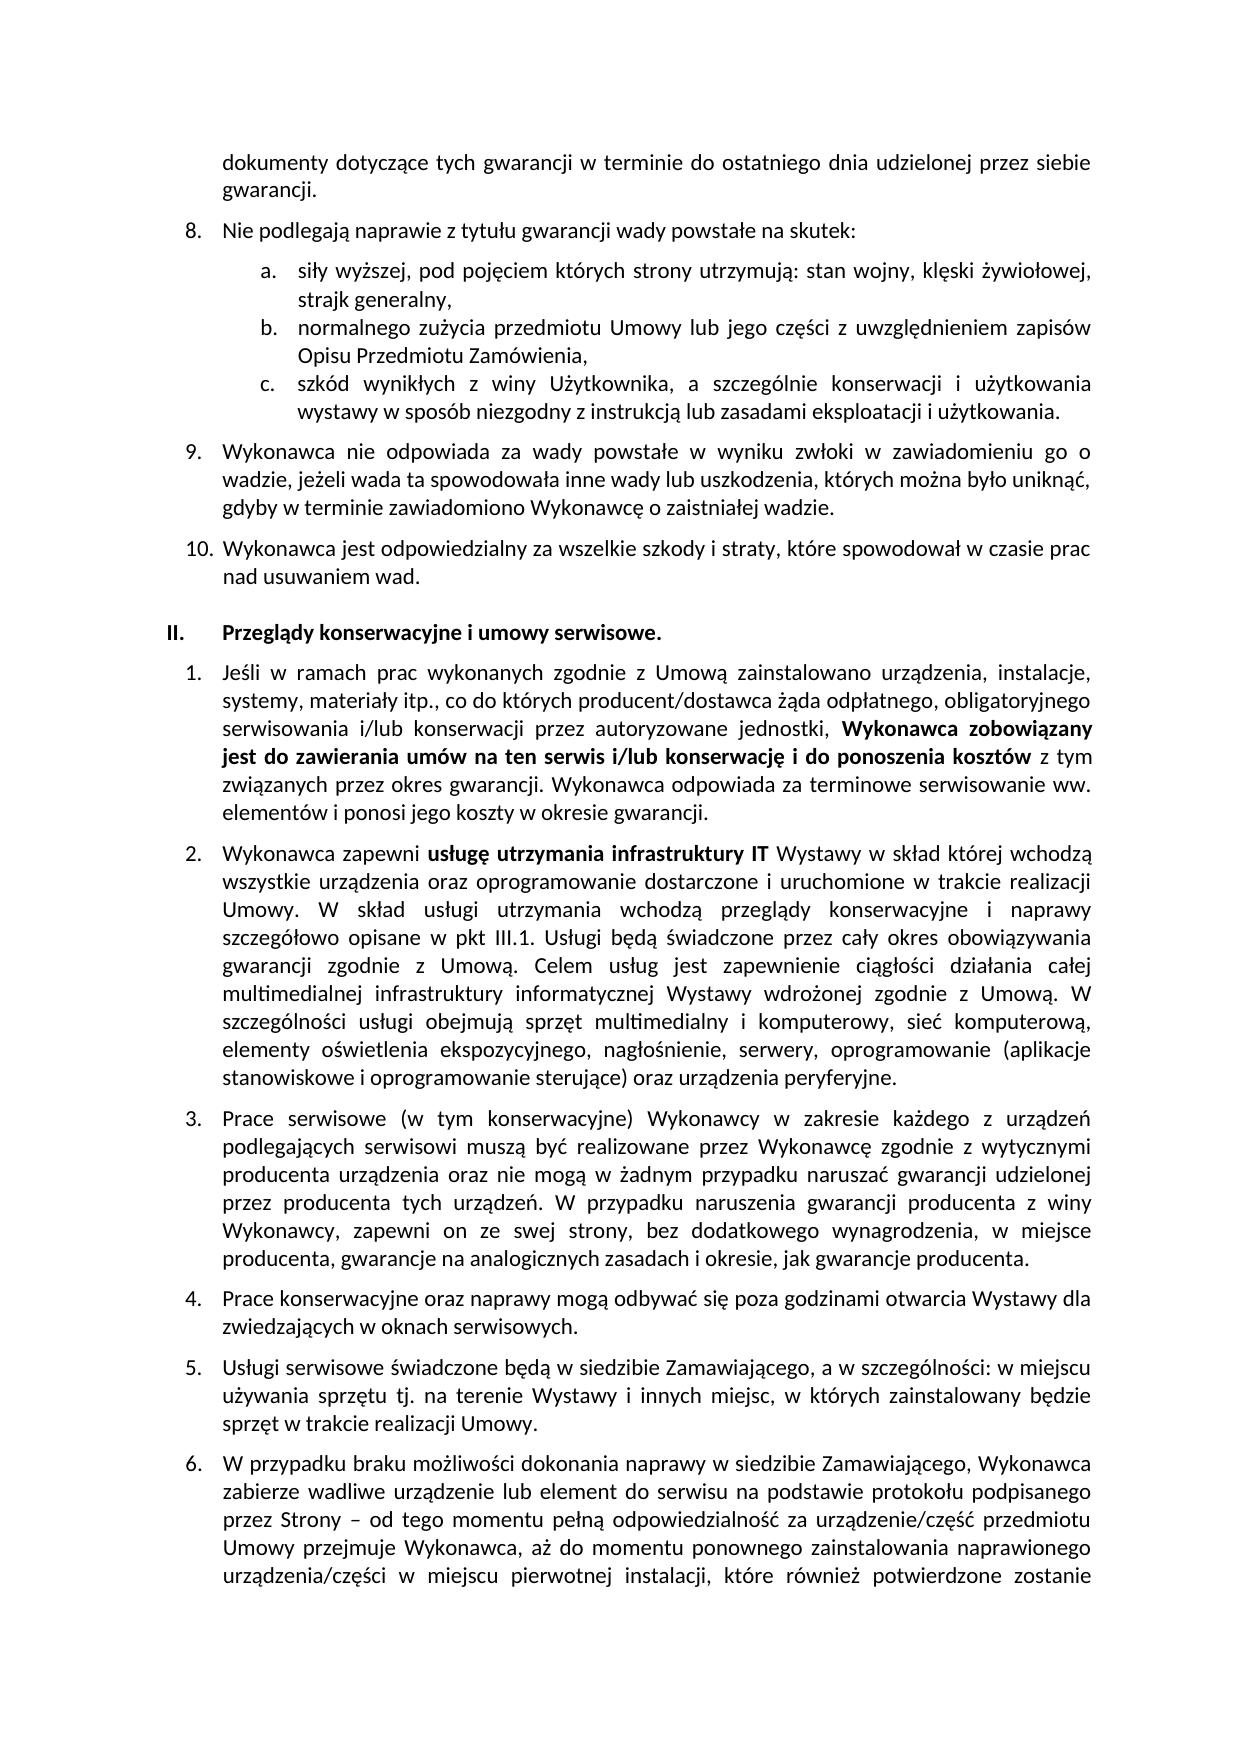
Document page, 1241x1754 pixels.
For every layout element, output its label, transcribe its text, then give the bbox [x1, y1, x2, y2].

list Wykonawca zapewni usługę utrzymania infrastruktury IT Wystawy w skład której wchodzą wszystkie urządzenia oraz oprogramowanie dostarczone i uruchomione w trakcie realizacji Umowy. W skład usługi utrzymania wchodzą przeglądy konserwacyjne i naprawy szczegółowo opisane w pkt III.1. Usługi będą świadczone przez cały okres obowiązywania gwarancji zgodnie z Umową. Celem usług jest zapewnienie ciągłości działania całej multimedialnej infrastruktury informatycznej Wystawy wdrożonej zgodnie z Umową. W szczególności usługi obejmują sprzęt multimedialny i komputerowy, sieć komputerową, elementy oświetlenia ekspozycyjnego, nagłośnienie, serwery, oprogramowanie (aplikacje stanowiskowe i oprogramowanie sterujące) oraz urządzenia peryferyjne. [185, 839, 1093, 1091]
list Wykonawca nie odpowiada za wady powstałe w wyniku zwłoki w zawiadomieniu go o wadzie, jeżeli wada ta spowodowała inne wady lub uszkodzenia, których można było uniknąć, gdyby w terminie zawiadomiono Wykonawcę o zaistniałej wadzie. [185, 437, 1093, 521]
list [185, 1449, 1093, 1589]
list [185, 148, 1093, 204]
list Usługi serwisowe świadczone będą w siedzibie Zamawiającego, a w szczególności: w miejscu używania sprzętu tj. na terenie Wystawy i innych miejsc, w których zainstalowany będzie sprzęt w trakcie realizacji Umowy. [185, 1353, 1093, 1437]
list Prace konserwacyjne oraz naprawy mogą odbywać się poza godzinami otwarcia Wystawy dla zwiedzających w oknach serwisowych. [185, 1284, 1093, 1340]
list Nie podlegają naprawie z tytułu gwarancji wady powstałe na skutek: [185, 216, 1093, 244]
list szkód wynikłych z winy Użytkownika, a szczególnie konserwacji i użytkowania wystawy w sposób niezgodny z instrukcją lub zasadami eksploatacji i użytkowania. [260, 369, 1093, 425]
list siły wyższej, pod pojęciem których strony utrzymują: stan wojny, klęski żywiołowej, strajk generalny, [260, 257, 1093, 313]
list Prace serwisowe (w tym konserwacyjne) Wykonawcy w zakresie każdego z urządzeń podlegających serwisowi muszą być realizowane przez Wykonawcę zgodnie z wytycznymi producenta urządzenia oraz nie mogą w żadnym przypadku naruszać gwarancji udzielonej przez producenta tych urządzeń. W przypadku naruszenia gwarancji producenta z winy Wykonawcy, zapewni on ze swej strony, bez dodatkowego wynagrodzenia, w miejsce producenta, gwarancje na analogicznych zasadach i okresie, jak gwarancje producenta. [185, 1104, 1093, 1272]
list normalnego zużycia przedmiotu Umowy lub jego części z uwzględnieniem zapisów Opisu Przedmiotu Zamówienia, [260, 313, 1093, 369]
list Wykonawca jest odpowiedzialny za wszelkie szkody i straty, które spowodował w czasie prac nad usuwaniem wad. [185, 534, 1093, 590]
list Przeglądy konserwacyjne i umowy serwisowe. [185, 618, 1093, 646]
list Jeśli w ramach prac wykonanych zgodnie z Umową zainstalowano urządzenia, instalacje, systemy, materiały itp., co do których producent/dostawca żąda odpłatnego, obligatoryjnego serwisowania i/lub konserwacji przez autoryzowane jednostki, Wykonawca zobowiązany jest do zawierania umów na ten serwis i/lub konserwację i do ponoszenia kosztów z tym związanych przez okres gwarancji. Wykonawca odpowiada za terminowe serwisowanie ww. elementów i ponosi jego koszty w okresie gwarancji. [185, 658, 1093, 827]
